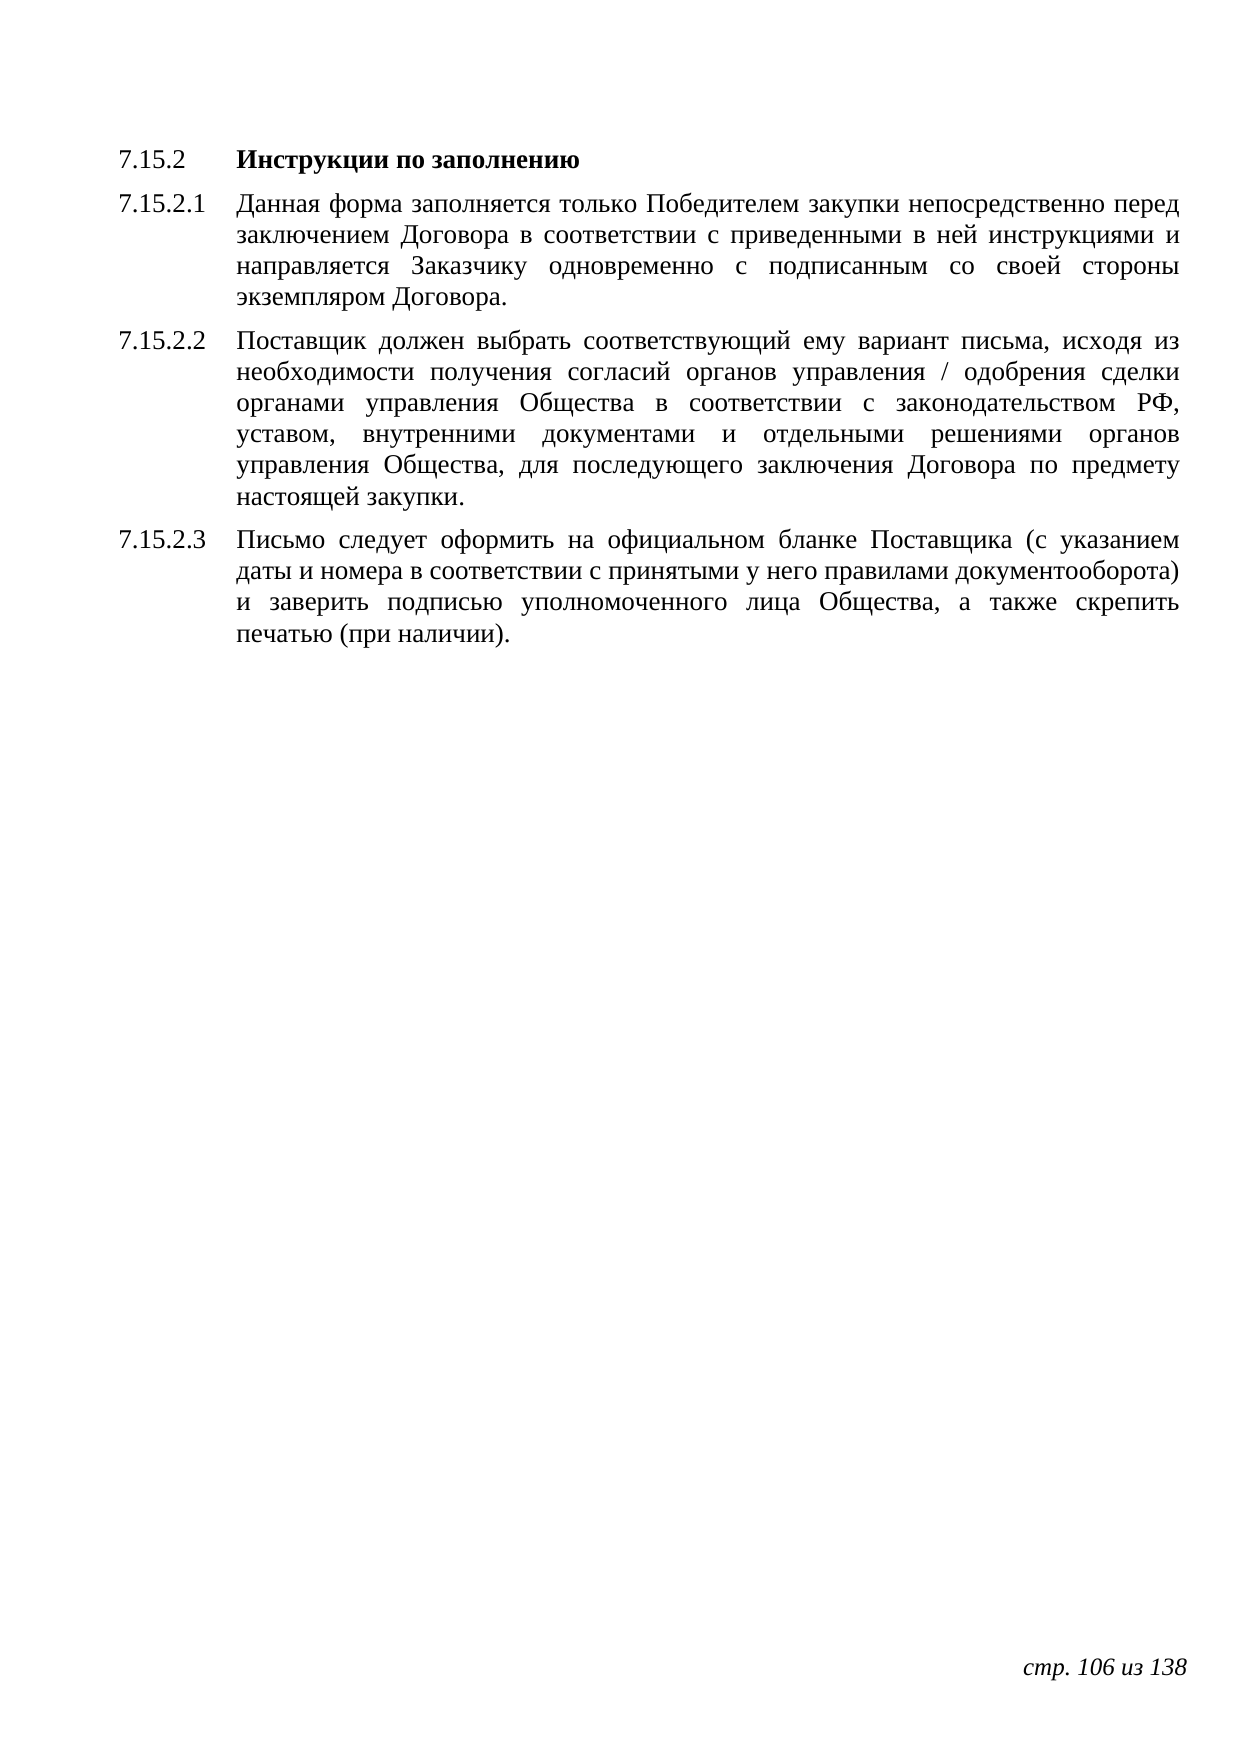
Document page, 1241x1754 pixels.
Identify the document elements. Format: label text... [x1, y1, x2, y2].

list Данная форма заполняется только Победителем закупки непосредственно перед заключением Договора в соответствии с приведенными в ней инструкциями и направляется Заказчику одновременно с подписанным со своей стороны экземпляром Договора. [118, 187, 1181, 311]
list Поставщик должен выбрать соответствующий ему вариант письма, исходя из необходимости получения согласий органов управления / одобрения сделки органами управления Общества в соответствии с законодательством РФ, уставом, внутренними документами и отдельными решениями органов управления Общества, для последующего заключения Договора по предмету настоящей закупки. [118, 324, 1181, 511]
list Письмо следует оформить на официальном бланке Поставщика (с указанием даты и номера в соответствии с принятыми у него правилами документооборота) и заверить подписью уполномоченного лица Общества, а также скрепить печатью (при наличии). [118, 523, 1181, 648]
list Инструкции по заполнению [118, 143, 1181, 174]
